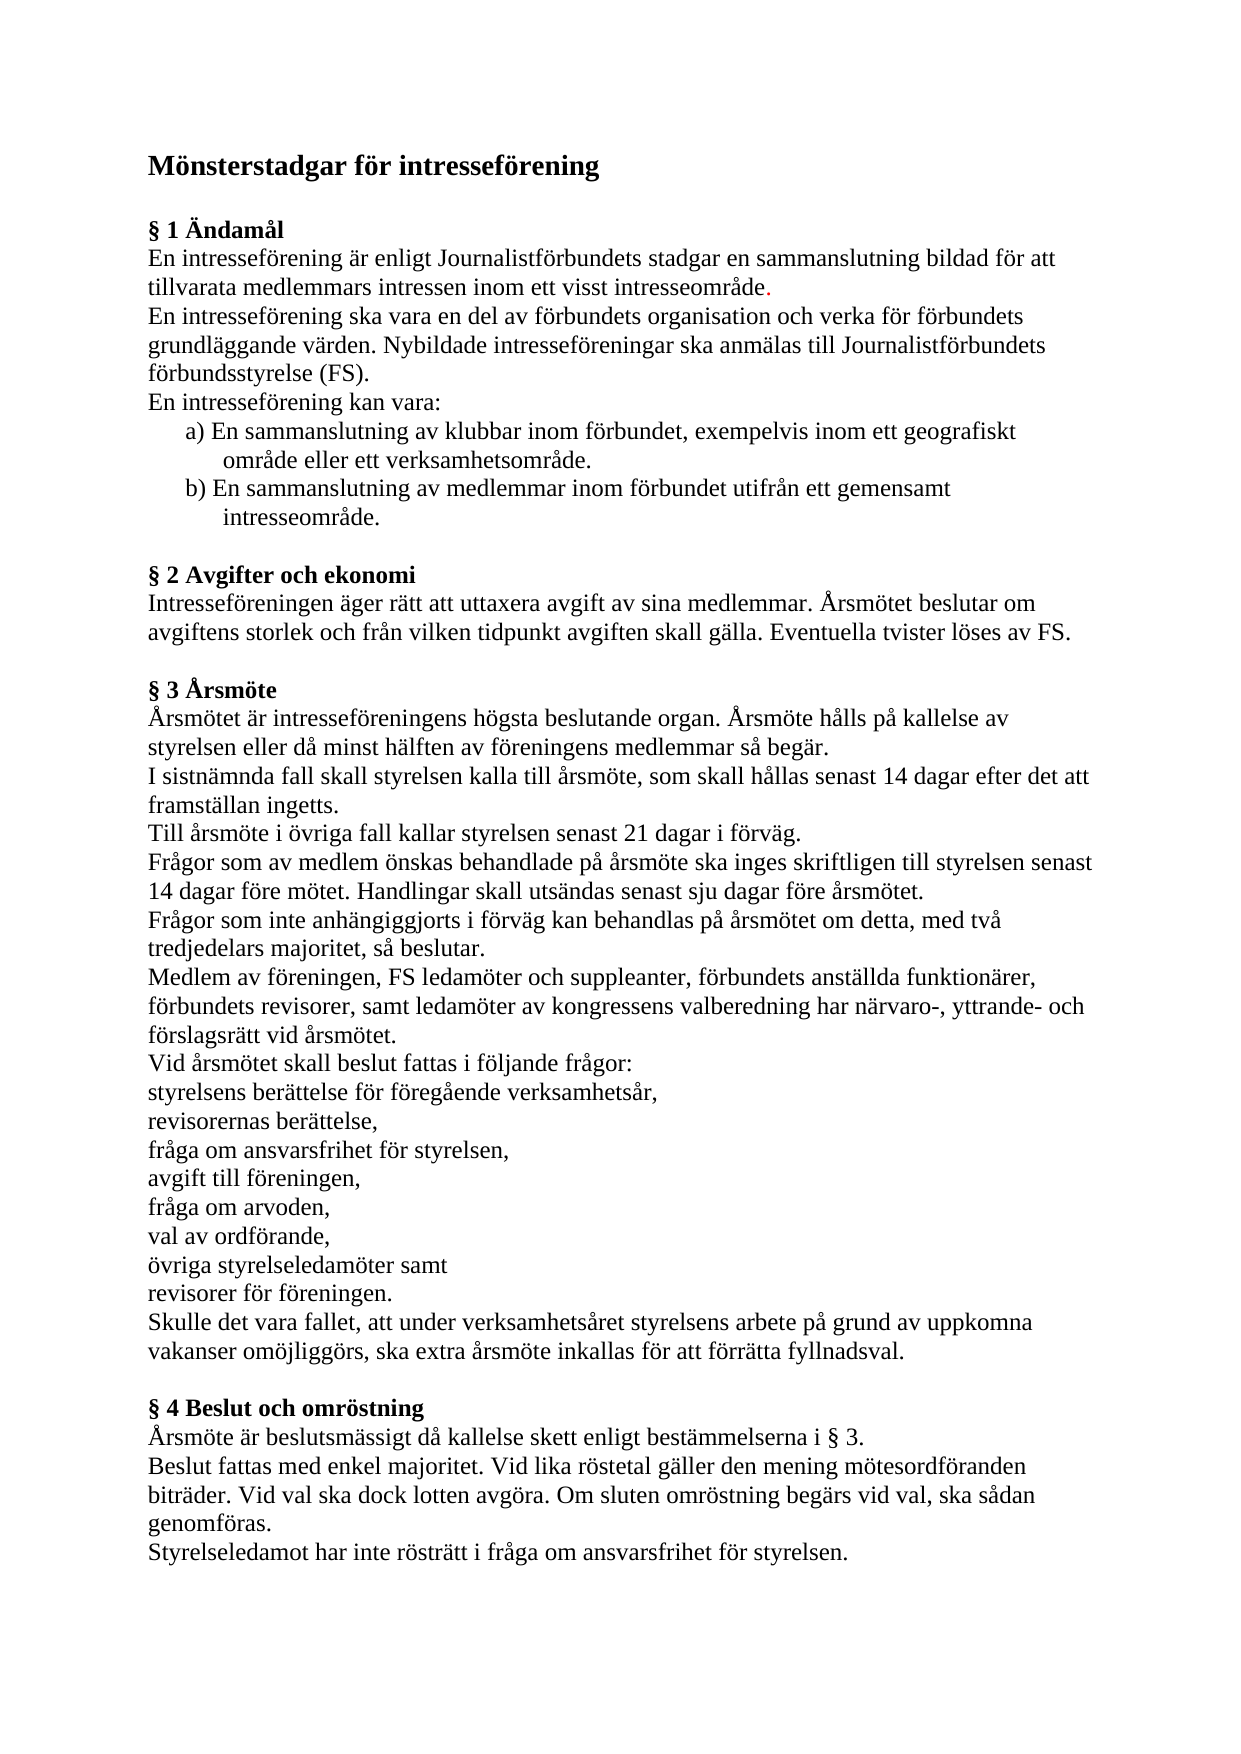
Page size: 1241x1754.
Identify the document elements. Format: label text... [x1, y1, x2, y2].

text val av ordförande, [148, 1221, 1093, 1250]
text Styrelseledamot har inte rösträtt i fråga om ansvarsfrihet för styrelsen. [148, 1537, 1093, 1566]
text Medlem av föreningen, FS ledamöter och suppleanter, förbundets anställda funktionärer, förbundets revisorer, samt ledamöter av kongressens valberedning har närvaro-, yttrande- och förslagsrätt vid årsmötet. [148, 962, 1093, 1048]
text fråga om arvoden, [148, 1192, 1093, 1221]
text § 4 Beslut och omröstning [148, 1393, 1093, 1422]
text avgift till föreningen, [148, 1163, 1093, 1192]
text Skulle det vara fallet, att under verksamhetsåret styrelsens arbete på grund av uppkomna vakanser omöjliggörs, ska extra årsmöte inkallas för att förrätta fyllnadsval. [148, 1307, 1093, 1365]
text En intresseförening ska vara en del av förbundets organisation och verka för förbundets grundläggande värden. Nybildade intresseföreningar ska anmälas till Journalistförbundets förbundsstyrelse (FS). [148, 301, 1093, 387]
text Till årsmöte i övriga fall kallar styrelsen senast 21 dagar i förväg. [148, 818, 1093, 847]
text Mönsterstadgar för intresseförening [148, 148, 1093, 181]
text övriga styrelseledamöter samt [148, 1250, 1093, 1278]
text Intresseföreningen äger rätt att uttaxera avgift av sina medlemmar. Årsmötet beslutar om avgiftens storlek och från vilken tidpunkt avgiften skall gälla. Eventuella tvister löses av FS. [148, 588, 1093, 646]
text En intresseförening kan vara: [148, 387, 1093, 416]
text revisorernas berättelse, [148, 1106, 1093, 1135]
text § 2 Avgifter och ekonomi [148, 560, 1093, 588]
text styrelsens berättelse för föregående verksamhetsår, [148, 1077, 1093, 1106]
text § 3 Årsmöte [148, 675, 1093, 703]
text Årsmöte är beslutsmässigt då kallelse skett enligt bestämmelserna i § 3. [148, 1422, 1093, 1451]
text b) En sammanslutning av medlemmar inom förbundet utifrån ett gemensamt intresseområde. [185, 473, 1093, 531]
text Frågor som av medlem önskas behandlade på årsmöte ska inges skriftligen till styrelsen senast 14 dagar före mötet. Handlingar skall utsändas senast sju dagar före årsmötet. [148, 847, 1093, 905]
text Frågor som inte anhängiggjorts i förväg kan behandlas på årsmötet om detta, med två tredjedelars majoritet, så beslutar. [148, 905, 1093, 962]
text Vid årsmötet skall beslut fattas i följande frågor: [148, 1048, 1093, 1077]
text a) En sammanslutning av klubbar inom förbundet, exempelvis inom ett geografiskt område eller ett verksamhetsområde. [185, 416, 1093, 473]
text revisorer för föreningen. [148, 1278, 1093, 1307]
text En intresseförening är enligt Journalistförbundets stadgar en sammanslutning bildad för att tillvarata medlemmars intressen inom ett visst intresseområde. [148, 243, 1093, 301]
text § 1 Ändamål [148, 215, 1093, 243]
text Beslut fattas med enkel majoritet. Vid lika röstetal gäller den mening mötesordföranden biträder. Vid val ska dock lotten avgöra. Om sluten omröstning begärs vid val, ska sådan genomföras. [148, 1451, 1093, 1537]
text fråga om ansvarsfrihet för styrelsen, [148, 1135, 1093, 1163]
text I sistnämnda fall skall styrelsen kalla till årsmöte, som skall hållas senast 14 dagar efter det att framställan ingetts. [148, 761, 1093, 818]
text Årsmötet är intresseföreningens högsta beslutande organ. Årsmöte hålls på kallelse av styrelsen eller då minst hälften av föreningens medlemmar så begär. [148, 703, 1093, 761]
